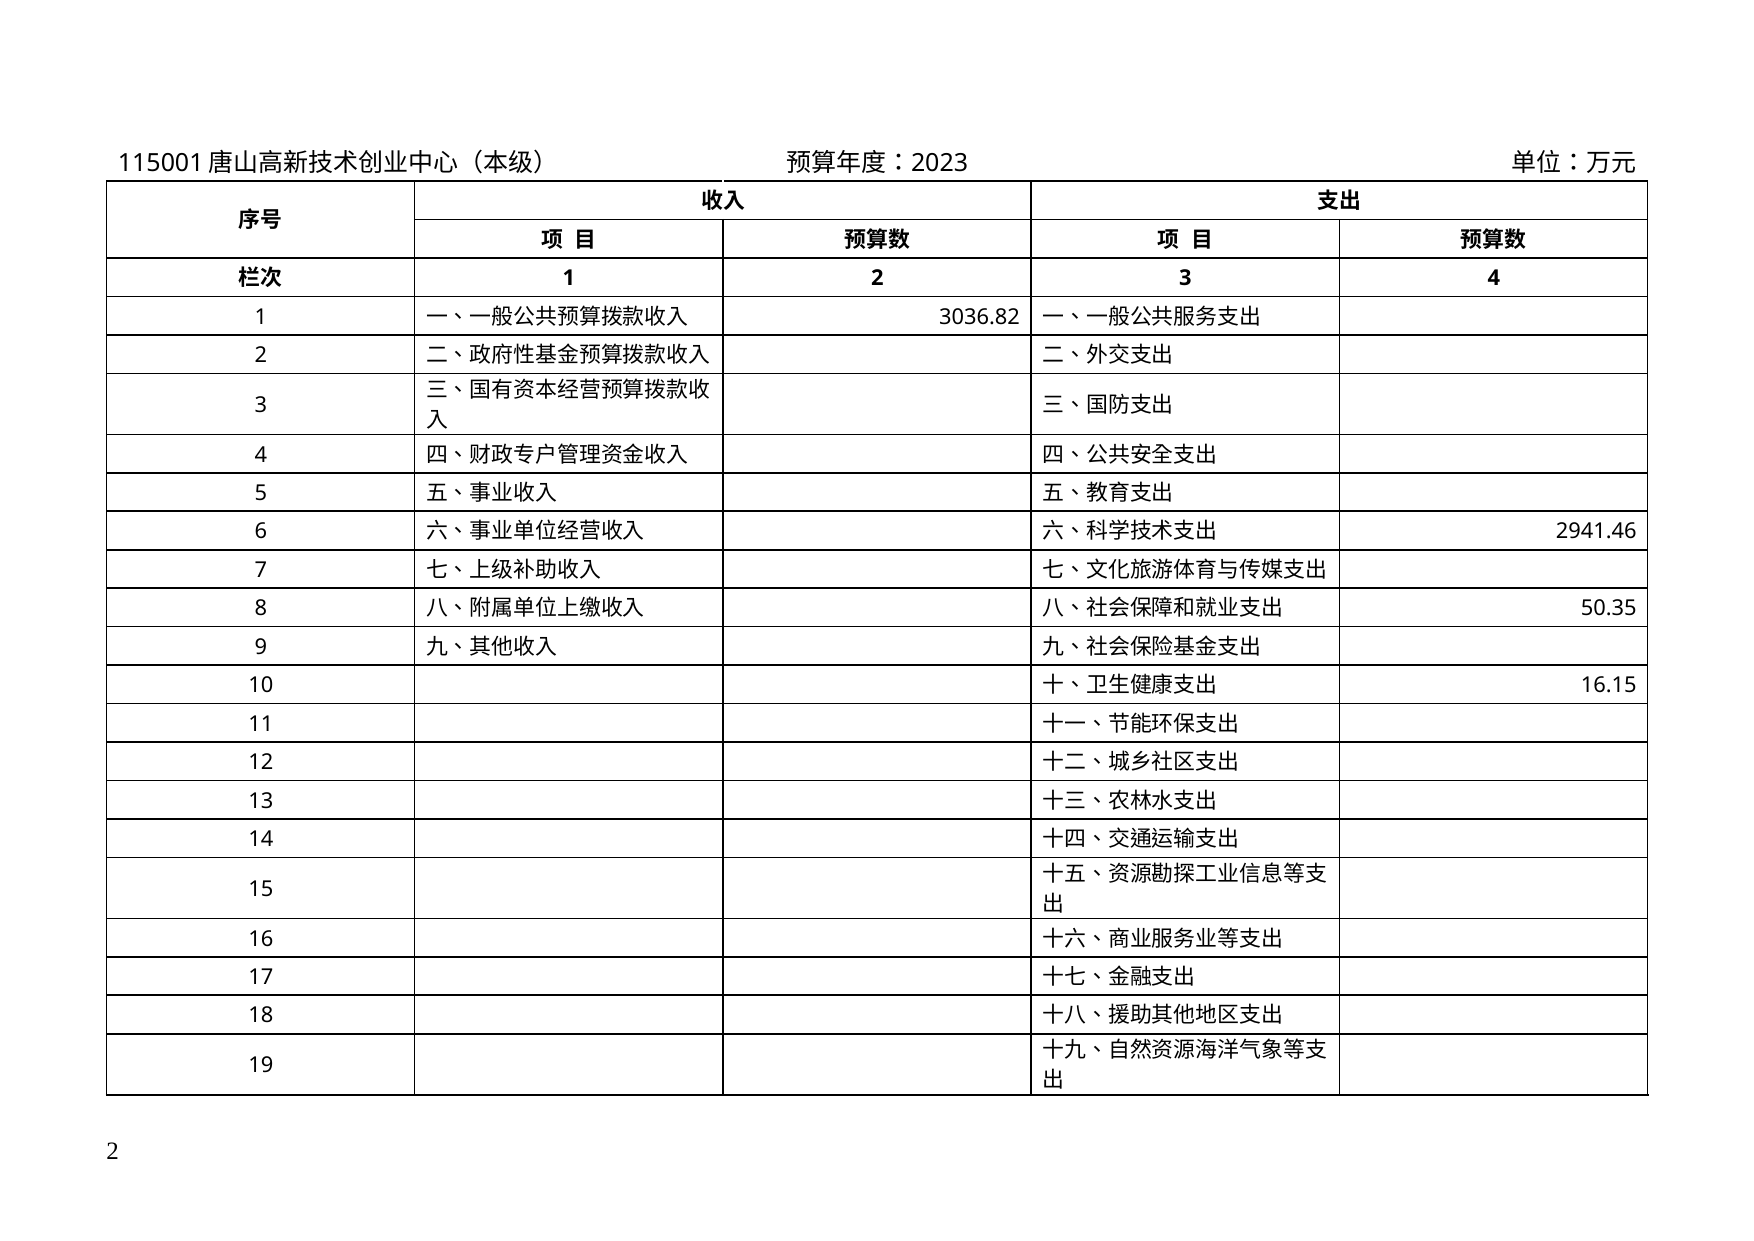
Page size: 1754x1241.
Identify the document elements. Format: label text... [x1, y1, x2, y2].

table_cell 17 [107, 958, 414, 994]
table_cell 16.15 [1340, 666, 1647, 703]
table_cell 七、文化旅游体育与传媒支出 [1032, 551, 1339, 587]
table_cell 16 [107, 919, 414, 956]
table_cell 3 [107, 374, 414, 433]
table_cell 项 目 [1032, 220, 1339, 257]
table_header 单位：万元 [1032, 143, 1647, 180]
table_cell 一、一般公共服务支出 [1032, 297, 1339, 334]
table_cell [724, 1035, 1030, 1094]
table_cell 1 [107, 297, 414, 334]
table_cell 序号 [107, 182, 414, 257]
table_cell [415, 820, 722, 856]
table_cell 十五、资源勘探工业信息等支出 [1032, 858, 1339, 917]
table_cell 栏次 [107, 259, 414, 296]
table_cell [724, 474, 1030, 510]
table_cell 十九、自然资源海洋气象等支出 [1032, 1035, 1339, 1094]
table_cell [1340, 474, 1647, 510]
table_cell [724, 666, 1030, 703]
table_cell 八、附属单位上缴收入 [415, 589, 722, 626]
table_cell [1340, 958, 1647, 994]
table_cell [415, 781, 722, 818]
table_header 预算年度：2023 [724, 143, 1030, 180]
table_cell 18 [107, 996, 414, 1033]
table_cell [1340, 374, 1647, 433]
table_cell 13 [107, 781, 414, 818]
table_cell [1340, 858, 1647, 917]
table_cell 收入 [415, 182, 1030, 219]
table_cell 预算数 [1340, 220, 1647, 257]
table_cell 5 [107, 474, 414, 510]
table_cell 12 [107, 743, 414, 779]
table_cell 19 [107, 1035, 414, 1094]
table_cell [1340, 919, 1647, 956]
table_cell 八、社会保障和就业支出 [1032, 589, 1339, 626]
table_cell 四、财政专户管理资金收入 [415, 435, 722, 472]
table_cell 二、政府性基金预算拨款收入 [415, 336, 722, 372]
table_cell 十四、交通运输支出 [1032, 820, 1339, 856]
table_cell 6 [107, 512, 414, 549]
table_cell [724, 374, 1030, 433]
table_cell [1340, 704, 1647, 741]
table_cell [1340, 297, 1647, 334]
table_cell [415, 919, 722, 956]
table_cell [1340, 336, 1647, 372]
table_cell 4 [1340, 259, 1647, 296]
table_cell 十二、城乡社区支出 [1032, 743, 1339, 779]
table_cell [1340, 781, 1647, 818]
table_cell [1340, 820, 1647, 856]
table_cell 一、一般公共预算拨款收入 [415, 297, 722, 334]
table_cell 五、教育支出 [1032, 474, 1339, 510]
table_cell [415, 1035, 722, 1094]
table_cell 七、上级补助收入 [415, 551, 722, 587]
table_cell 1 [415, 259, 722, 296]
table_cell 九、社会保险基金支出 [1032, 627, 1339, 664]
table_cell [724, 336, 1030, 372]
table_header 115001唐山高新技术创业中心（本级） [107, 143, 722, 180]
table_cell 十一、节能环保支出 [1032, 704, 1339, 741]
table_cell 六、事业单位经营收入 [415, 512, 722, 549]
table_cell [415, 858, 722, 917]
table_cell [724, 627, 1030, 664]
table_cell [1340, 996, 1647, 1033]
table_cell [724, 858, 1030, 917]
table_cell 十七、金融支出 [1032, 958, 1339, 994]
table_cell 50.35 [1340, 589, 1647, 626]
table_cell [415, 743, 722, 779]
table_cell 2941.46 [1340, 512, 1647, 549]
table_cell [724, 704, 1030, 741]
table_cell 九、其他收入 [415, 627, 722, 664]
table_cell 十、卫生健康支出 [1032, 666, 1339, 703]
table_cell 3036.82 [724, 297, 1030, 334]
table_cell 支出 [1032, 182, 1647, 219]
table_cell [724, 958, 1030, 994]
table_cell [724, 743, 1030, 779]
table_cell [724, 919, 1030, 956]
table_cell 十三、农林水支出 [1032, 781, 1339, 818]
table_cell 预算数 [724, 220, 1030, 257]
table_cell 10 [107, 666, 414, 703]
table_cell 二、外交支出 [1032, 336, 1339, 372]
table_cell 4 [107, 435, 414, 472]
table_cell [415, 996, 722, 1033]
table_cell [1340, 435, 1647, 472]
table_cell 三、国有资本经营预算拨款收入 [415, 374, 722, 433]
table_cell [415, 666, 722, 703]
table_cell [1340, 743, 1647, 779]
table_cell [724, 512, 1030, 549]
table_cell 四、公共安全支出 [1032, 435, 1339, 472]
table_cell 7 [107, 551, 414, 587]
table_cell [1340, 627, 1647, 664]
table_cell 15 [107, 858, 414, 917]
table_cell [415, 958, 722, 994]
table_cell 9 [107, 627, 414, 664]
table_cell 六、科学技术支出 [1032, 512, 1339, 549]
table_cell [724, 435, 1030, 472]
table_cell [724, 589, 1030, 626]
table_cell [415, 704, 722, 741]
table_cell [724, 820, 1030, 856]
table_cell [724, 781, 1030, 818]
table_cell 五、事业收入 [415, 474, 722, 510]
table_cell [724, 551, 1030, 587]
table_cell 14 [107, 820, 414, 856]
table_cell 11 [107, 704, 414, 741]
table_cell 2 [724, 259, 1030, 296]
table_cell 8 [107, 589, 414, 626]
table_cell [1340, 1035, 1647, 1094]
table_cell 3 [1032, 259, 1339, 296]
table_cell 2 [107, 336, 414, 372]
table_cell 三、国防支出 [1032, 374, 1339, 433]
table_cell 十八、援助其他地区支出 [1032, 996, 1339, 1033]
table_cell 十六、商业服务业等支出 [1032, 919, 1339, 956]
table_cell [724, 996, 1030, 1033]
table_cell [1340, 551, 1647, 587]
table_cell 项 目 [415, 220, 722, 257]
